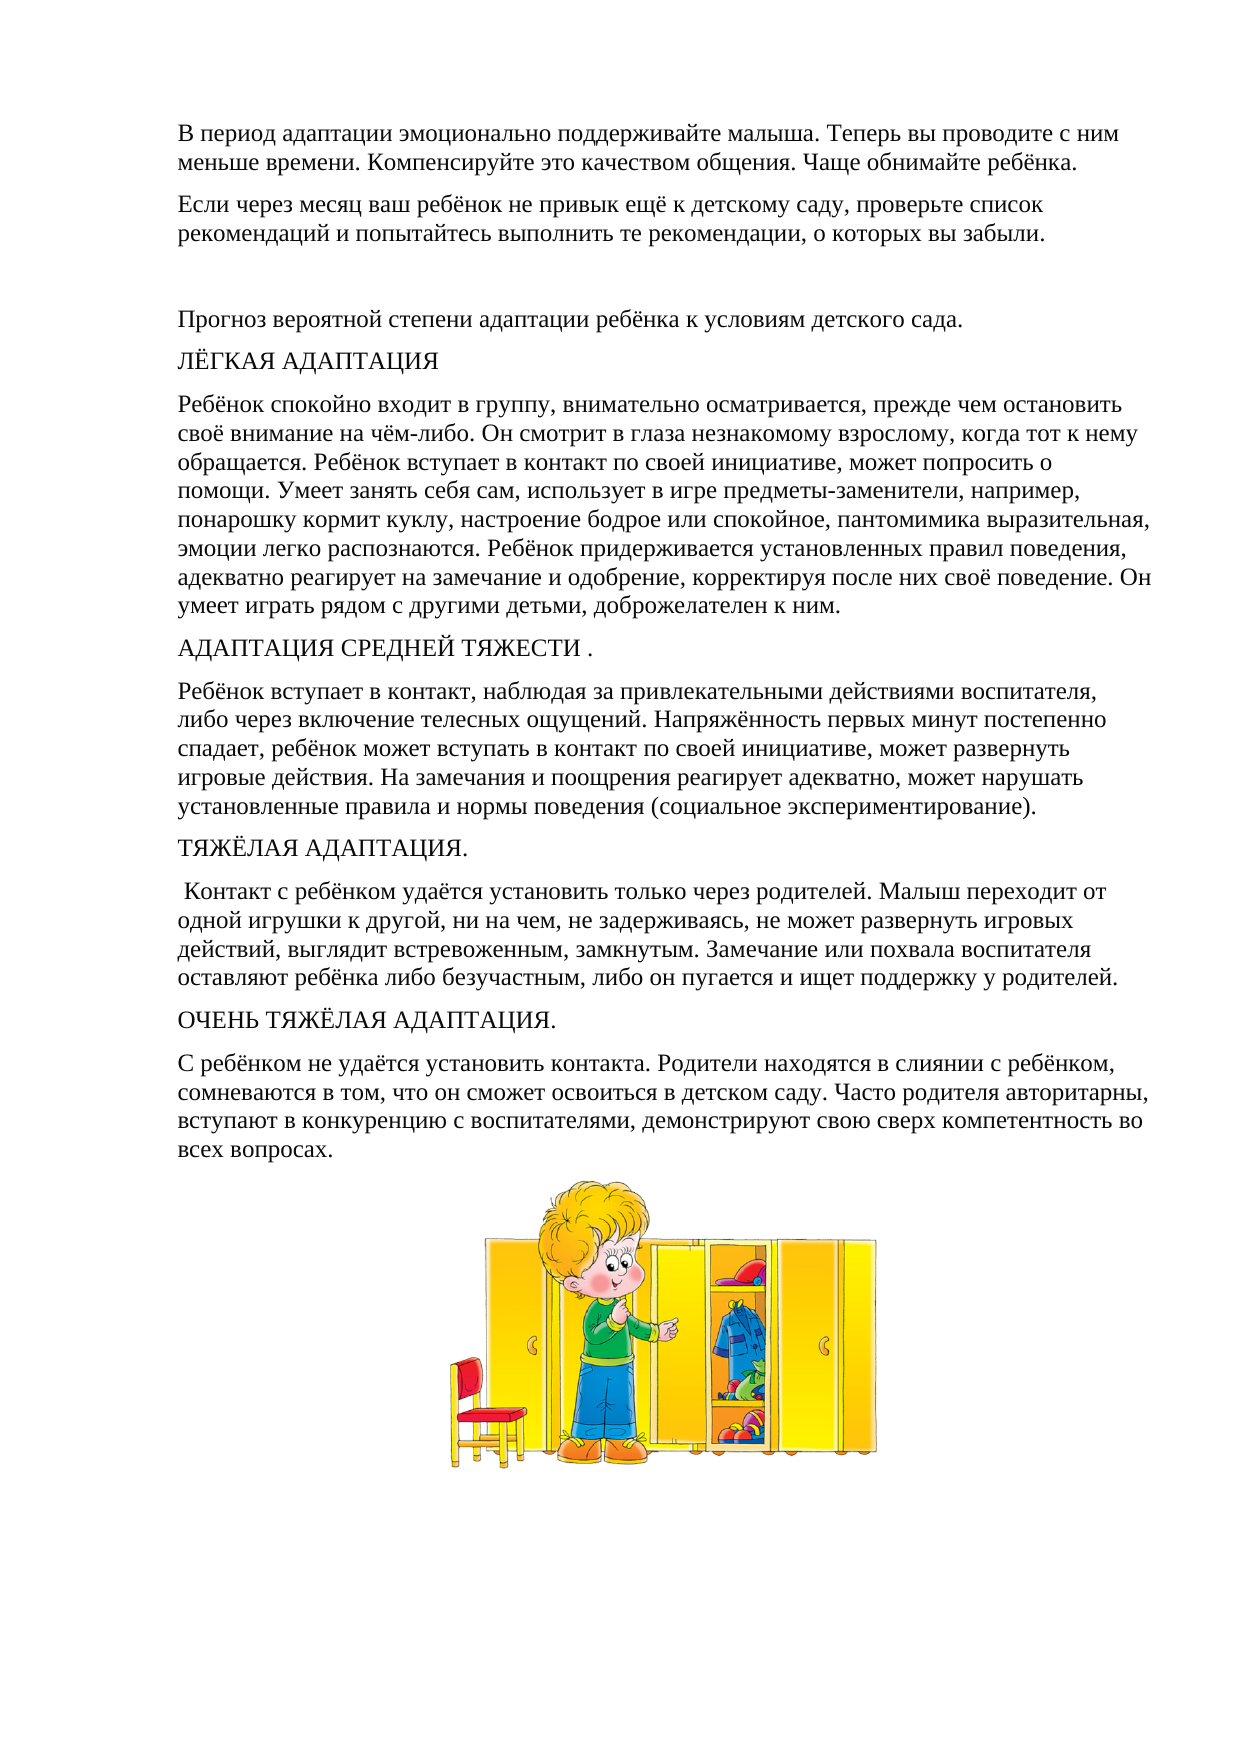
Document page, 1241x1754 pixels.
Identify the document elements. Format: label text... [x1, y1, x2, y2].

text ЛЁГКАЯ АДАПТАЦИЯ [177, 346, 1152, 375]
text Прогноз вероятной степени адаптации ребёнка к условиям детского сада. [177, 304, 1152, 332]
text Ребёнок вступает в контакт, наблюдая за привлекательными действиями воспитателя, либо через включение телесных ощущений. Напряжённость первых минут постепенно спадает, ребёнок может вступать в контакт по своей инициативе, может развернуть игровые действия. На замечания и поощрения реагирует адекватно, может нарушать установленные правила и нормы поведения (социальное экспериментирование). [177, 676, 1152, 819]
text Если через месяц ваш ребёнок не привык ещё к детскому саду, проверьте список рекомендаций и попытайтесь выполнить те рекомендации, о которых вы забыли. [177, 189, 1152, 247]
text Контакт с ребёнком удаётся установить только через родителей. Малыш переходит от одной игрушки к другой, ни на чем, не задерживаясь, не может развернуть игровых действий, выглядит встревоженным, замкнутым. Замечание или похвала воспитателя оставляют ребёнка либо безучастным, либо он пугается и ищет поддержку у родителей. [177, 876, 1152, 991]
text ТЯЖЁЛАЯ АДАПТАЦИЯ. [177, 833, 1152, 862]
picture [446, 1176, 883, 1485]
text С ребёнком не удаётся установить контакта. Родители находятся в слиянии с ребёнком, сомневаются в том, что он сможет освоиться в детском саду. Часто родителя авторитарны, вступают в конкуренцию с воспитателями, демонстрируют свою сверх компетентность во всех вопросах. [177, 1048, 1152, 1163]
text Ребёнок спокойно входит в группу, внимательно осматривается, прежде чем остановить своё внимание на чём-либо. Он смотрит в глаза незнакомому взрослому, когда тот к нему обращается. Ребёнок вступает в контакт по своей инициативе, может попросить о помощи. Умеет занять себя сам, использует в игре предметы-заменители, например, понарошку кормит куклу, настроение бодрое или спокойное, пантомимика выразительная, эмоции легко распознаются. Ребёнок придерживается установленных правил поведения, адекватно реагирует на замечание и одобрение, корректируя после них своё поведение. Он умеет играть рядом с другими детьми, доброжелателен к ним. [177, 389, 1152, 619]
text В период адаптации эмоционально поддерживайте малыша. Теперь вы проводите с ним меньше времени. Компенсируйте это качеством общения. Чаще обнимайте ребёнка. [177, 118, 1152, 176]
text ОЧЕНЬ ТЯЖЁЛАЯ АДАПТАЦИЯ. [177, 1005, 1152, 1034]
text АДАПТАЦИЯ СРЕДНЕЙ ТЯЖЕСТИ . [177, 633, 1152, 662]
